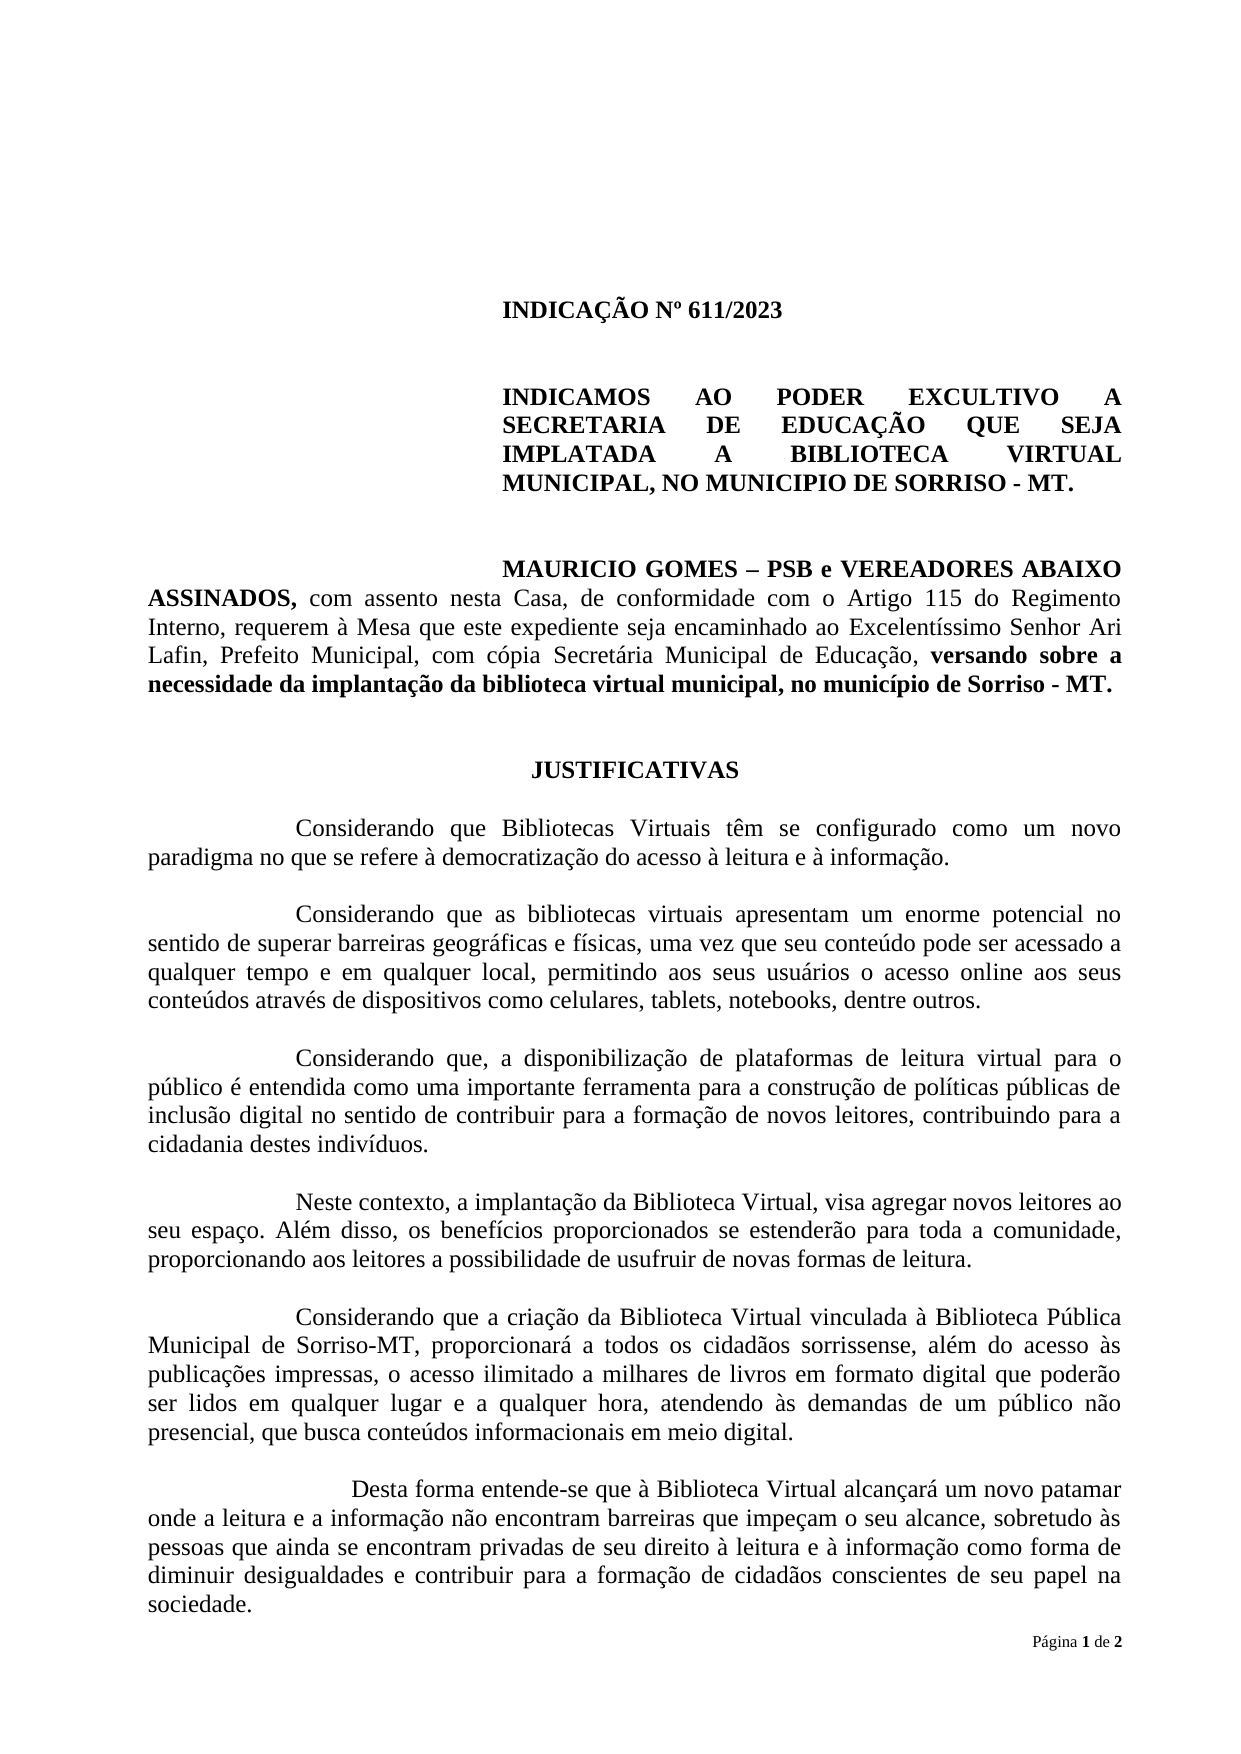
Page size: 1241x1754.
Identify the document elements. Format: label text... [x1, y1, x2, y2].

text Considerando que a criação da Biblioteca Virtual vinculada à Biblioteca Pública Municipal de Sorriso-MT, proporcionará a todos os cidadãos sorrissense, além do acesso às publicações impressas, o acesso ilimitado a milhares de livros em formato digital que poderão ser lidos em qualquer lugar e a qualquer hora, atendendo às demandas de um público não presencial, que busca conteúdos informacionais em meio digital. [148, 1302, 1122, 1445]
text Considerando que Bibliotecas Virtuais têm se configurado como um novo paradigma no que se refere à democratização do acesso à leitura e à informação. [148, 813, 1122, 870]
text JUSTIFICATIVAS [148, 755, 1122, 784]
text INDICAÇÃO Nº 611/2023 [148, 295, 1122, 324]
text MAURICIO GOMES – PSB e VEREADORES ABAIXO ASSINADOS, com assento nesta Casa, de conformidade com o Artigo 115 do Regimento Interno, requerem à Mesa que este expediente seja encaminhado ao Excelentíssimo Senhor Ari Lafin, Prefeito Municipal, com cópia Secretária Municipal de Educação, versando sobre a necessidade da implantação da biblioteca virtual municipal, no município de Sorriso - MT. [148, 554, 1122, 698]
text Considerando que, a disponibilização de plataformas de leitura virtual para o público é entendida como uma importante ferramenta para a construção de políticas públicas de inclusão digital no sentido de contribuir para a formação de novos leitores, contribuindo para a cidadania destes indivíduos. [148, 1043, 1122, 1158]
text Neste contexto, a implantação da Biblioteca Virtual, visa agregar novos leitores ao seu espaço. Além disso, os benefícios proporcionados se estenderão para toda a comunidade, proporcionando aos leitores a possibilidade de usufruir de novas formas de leitura. [148, 1187, 1122, 1273]
text Considerando que as bibliotecas virtuais apresentam um enorme potencial no sentido de superar barreiras geográficas e físicas, uma vez que seu conteúdo pode ser acessado a qualquer tempo e em qualquer local, permitindo aos seus usuários o acesso online aos seus conteúdos através de dispositivos como celulares, tablets, notebooks, dentre outros. [148, 899, 1122, 1014]
text Desta forma entende-se que à Biblioteca Virtual alcançará um novo patamar onde a leitura e a informação não encontram barreiras que impeçam o seu alcance, sobretudo às pessoas que ainda se encontram privadas de seu direito à leitura e à informação como forma de diminuir desigualdades e contribuir para a formação de cidadãos conscientes de seu papel na sociedade. [148, 1474, 1122, 1618]
text INDICAMOS AO PODER EXCULTIVO A SECRETARIA DE EDUCAÇÃO QUE SEJA IMPLATADA A BIBLIOTECA VIRTUAL MUNICIPAL, NO MUNICIPIO DE SORRISO - MT. [502, 382, 1122, 497]
